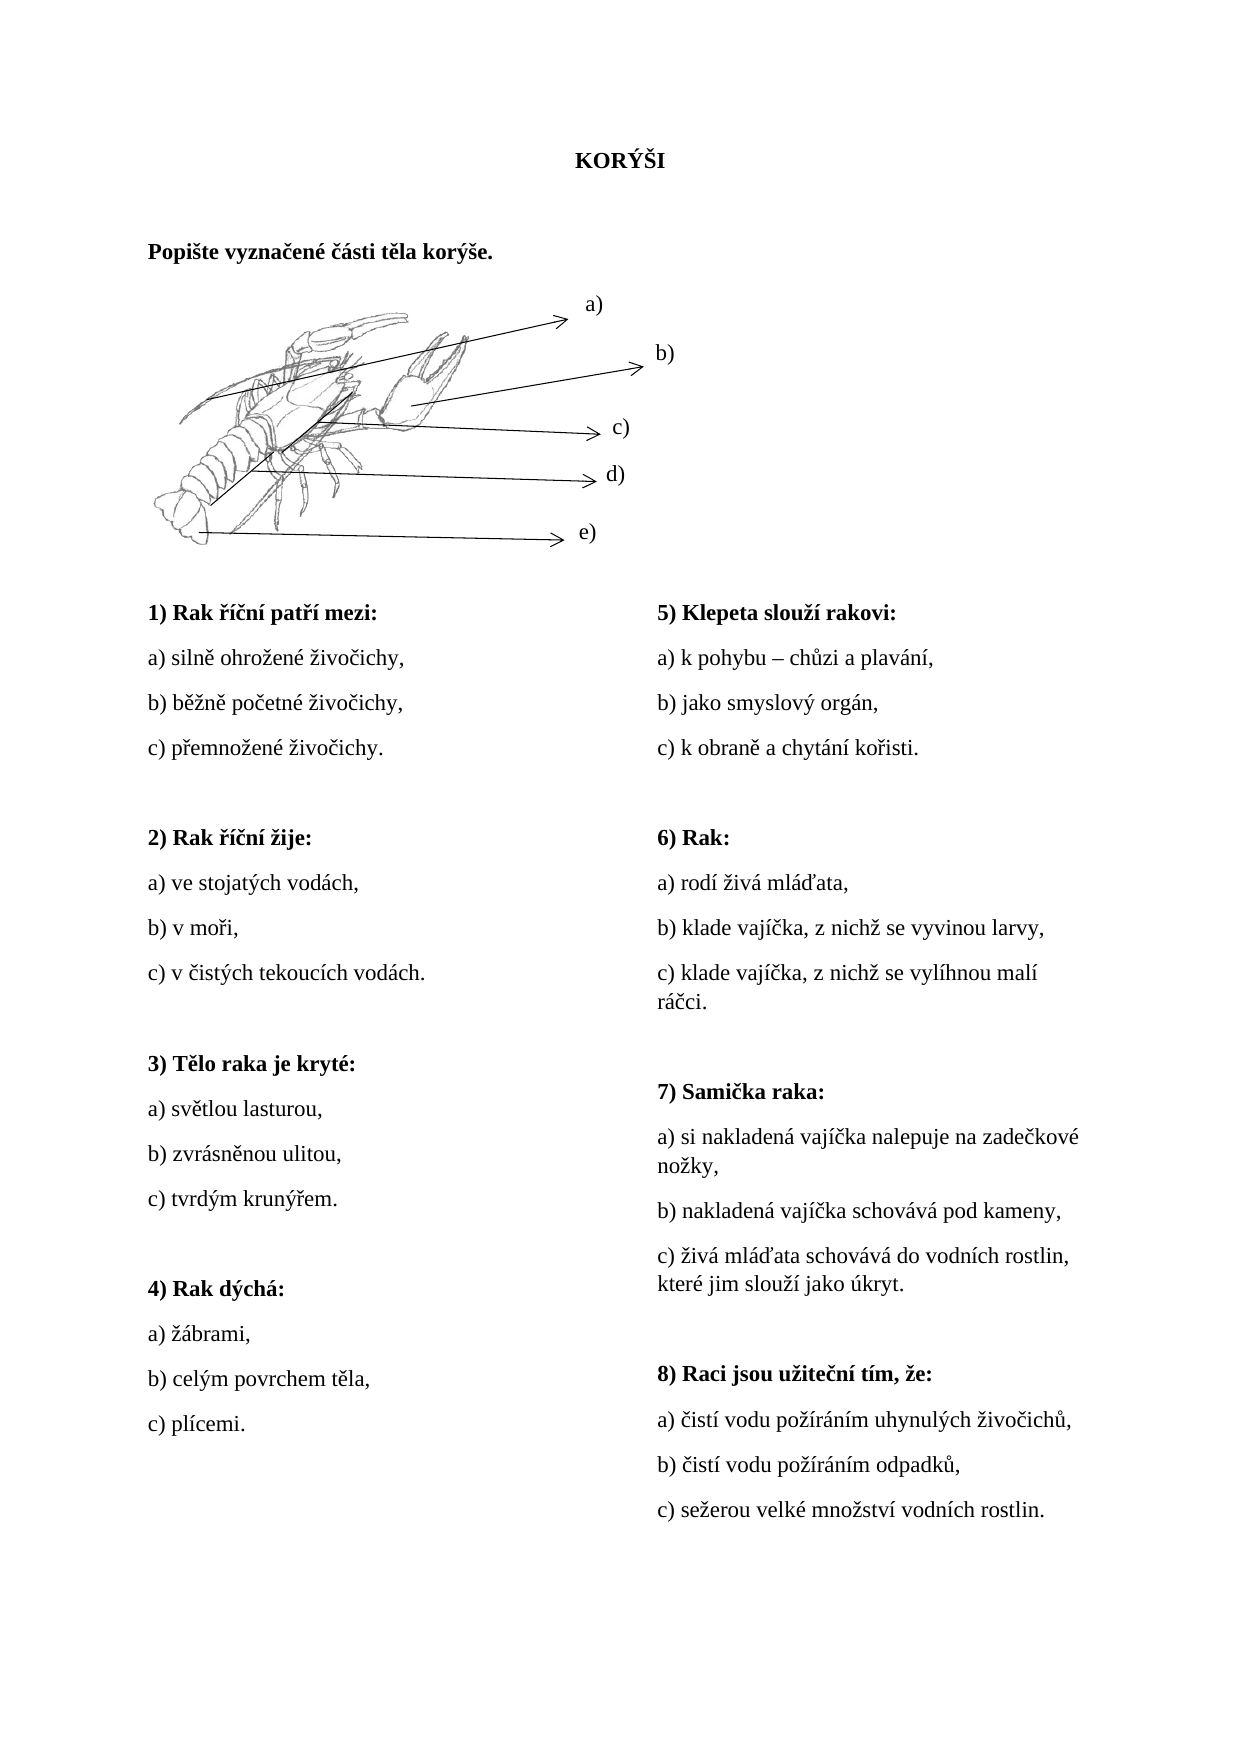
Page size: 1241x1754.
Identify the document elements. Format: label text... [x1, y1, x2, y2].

text b) zvrásněnou ulitou, [148, 1140, 583, 1166]
text b) v moři, [148, 914, 583, 941]
text b) klade vajíčka, z nichž se vyvinou larvy, [657, 914, 1093, 941]
text c) přemnožené živočichy. [148, 734, 583, 760]
text c) plícemi. [148, 1411, 583, 1437]
text c) v čistých tekoucích vodách. [148, 959, 583, 986]
text Popište vyznačené části těla korýše. [148, 238, 1093, 264]
text c) sežerou velké množství vodních rostlin. [657, 1496, 1093, 1522]
text a) ve stojatých vodách, [148, 869, 583, 896]
text 7) Samička raka: [657, 1078, 1093, 1104]
text 6) Rak: [657, 824, 1093, 851]
text 3) Tělo raka je kryté: [148, 1050, 583, 1076]
text c) k obraně a chytání kořisti. [657, 734, 1093, 760]
text a) čistí vodu požíráním uhynulých živočichů, [657, 1406, 1093, 1432]
text c) tvrdým krunýřem. [148, 1185, 583, 1211]
text b) jako smyslový orgán, [657, 689, 1093, 715]
text b) nakladená vajíčka schovává pod kameny, [657, 1197, 1093, 1223]
text a) světlou lasturou, [148, 1095, 583, 1121]
text a) žábrami, [148, 1320, 583, 1347]
text b) celým povrchem těla, [148, 1365, 583, 1392]
text KORÝŠI [148, 148, 1093, 174]
text c) klade vajíčka, z nichž se vylíhnou malí ráčci. [657, 959, 1093, 1014]
text b) čistí vodu požíráním odpadků, [657, 1451, 1093, 1477]
text 1) Rak říční patří mezi: [148, 599, 583, 625]
text a) rodí živá mláďata, [657, 869, 1093, 896]
text a) si nakladená vajíčka nalepuje na zadečkové nožky, [657, 1123, 1093, 1178]
text 8) Raci jsou užiteční tím, že: [657, 1361, 1093, 1387]
text 5) Klepeta slouží rakovi: [657, 599, 1093, 625]
text b) běžně početné živočichy, [148, 689, 583, 715]
text 2) Rak říční žije: [148, 824, 583, 851]
text a) k pohybu – chůzi a plavání, [657, 644, 1093, 670]
text 4) Rak dýchá: [148, 1275, 583, 1302]
text c) živá mláďata schovává do vodních rostlin, které jim slouží jako úkryt. [657, 1242, 1093, 1297]
text a) silně ohrožené živočichy, [148, 644, 583, 670]
